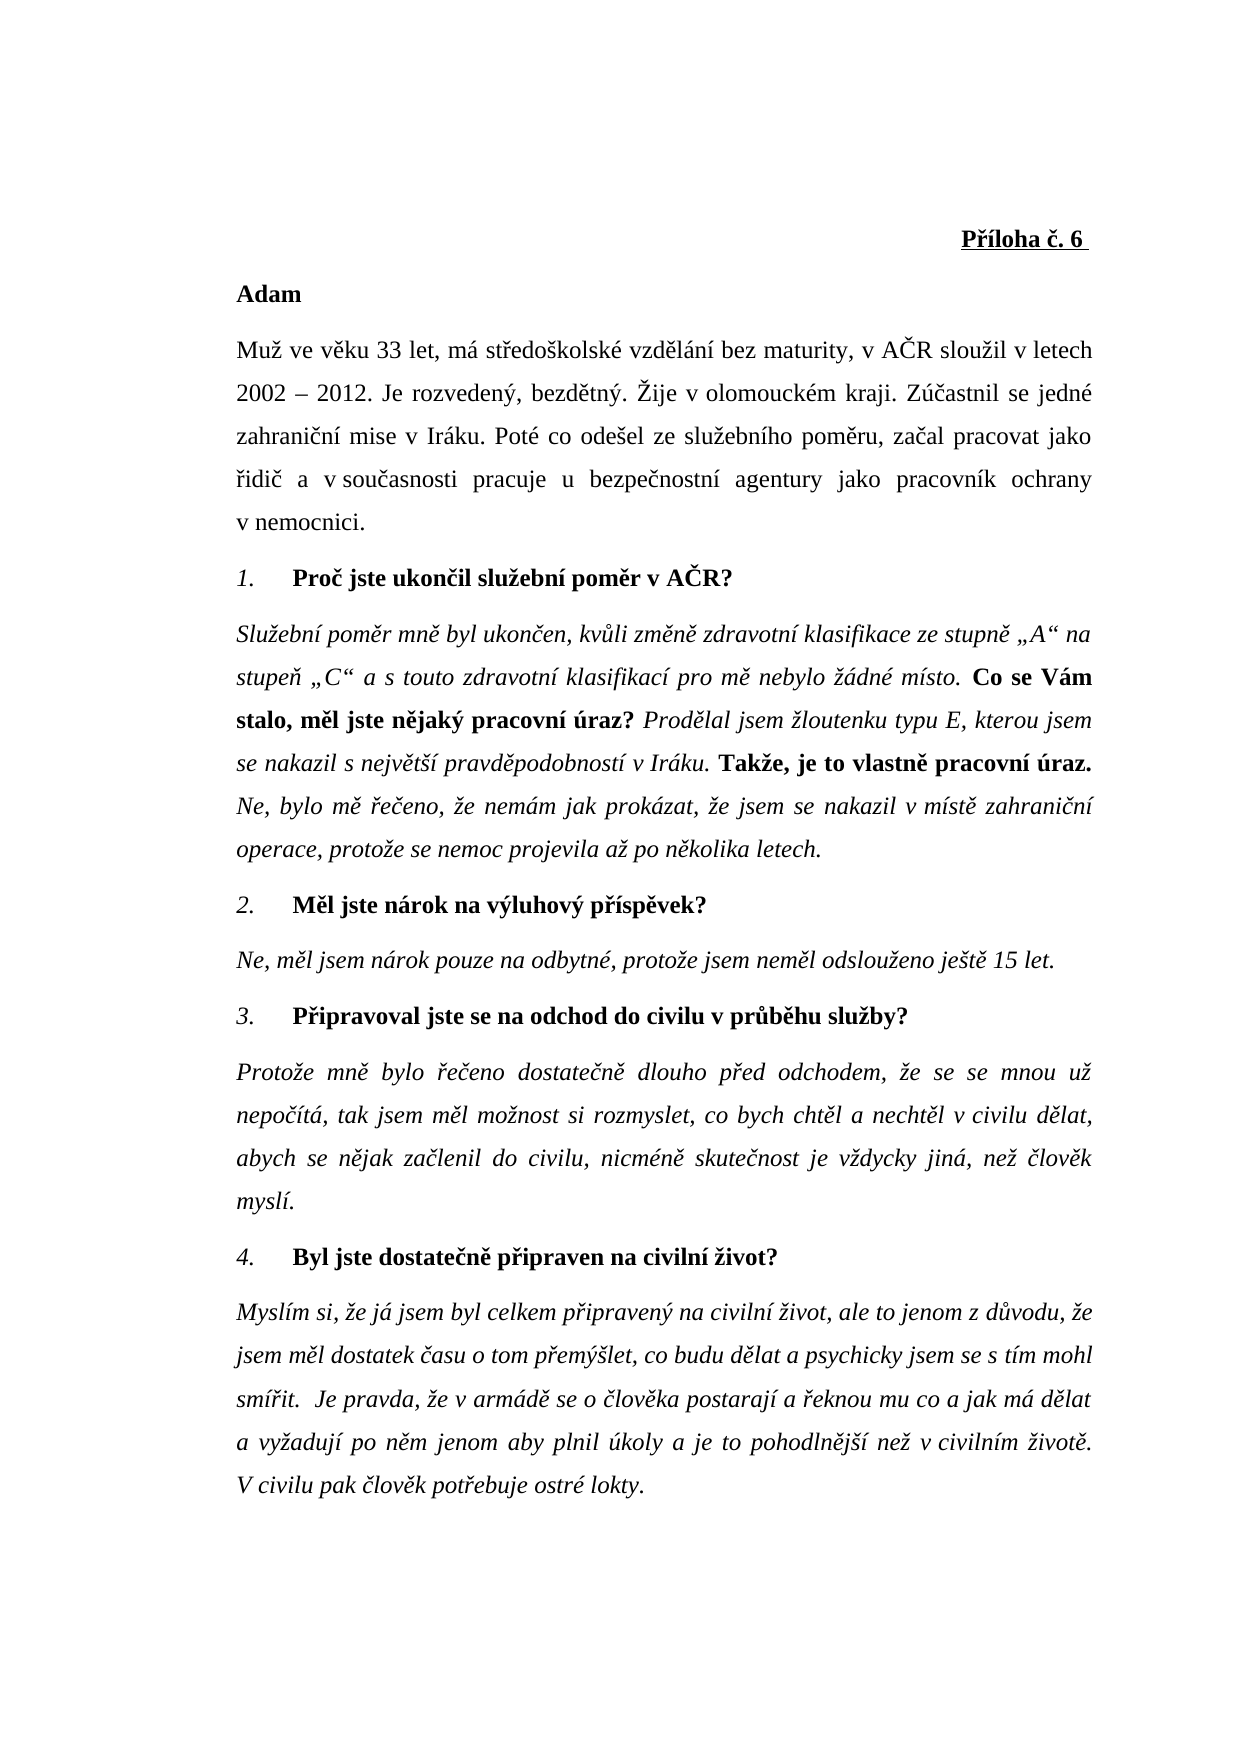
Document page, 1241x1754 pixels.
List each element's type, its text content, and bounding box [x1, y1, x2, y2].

text Příloha č. 6 [236, 224, 1092, 252]
text Protože mně bylo řečeno dostatečně dlouho před odchodem, že se se mnou už nepočítá, tak jsem měl možnost si rozmyslet, co bych chtěl a nechtěl v civilu dělat, abych se nějak začlenil do civilu, nicméně skutečnost je vždycky jiná, než člověk myslí. [236, 1057, 1092, 1215]
list Připravoval jste se na odchod do civilu v průběhu služby? [236, 1001, 1092, 1030]
text Adam [236, 279, 1092, 308]
list Byl jste dostatečně připraven na civilní život? [236, 1242, 1092, 1271]
text Služební poměr mně byl ukončen, kvůli změně zdravotní klasifikace ze stupně „A“ na stupeň „C“ a s touto zdravotní klasifikací pro mě nebylo žádné místo. Co se Vám stalo, měl jste nějaký pracovní úraz? Prodělal jsem žloutenku typu E, kterou jsem se nakazil s největší pravděpodobností v Iráku. Takže, je to vlastně pracovní úraz. Ne, bylo mě řečeno, že nemám jak prokázat, že jsem se nakazil v místě zahraniční operace, protože se nemoc projevila až po několika letech. [236, 619, 1092, 863]
list Měl jste nárok na výluhový příspěvek? [236, 890, 1092, 919]
text Ne, měl jsem nárok pouze na odbytné, protože jsem neměl odslouženo ještě 15 let. [236, 946, 1092, 974]
text Muž ve věku 33 let, má středoškolské vzdělání bez maturity, v AČR sloužil v letech 2002 – 2012. Je rozvedený, bezdětný. Žije v olomouckém kraji. Zúčastnil se jedné zahraniční mise v Iráku. Poté co odešel ze služebního poměru, začal pracovat jako řidič a v současnosti pracuje u bezpečnostní agentury jako pracovník ochrany v nemocnici. [236, 335, 1092, 536]
text Myslím si, že já jsem byl celkem připravený na civilní život, ale to jenom z důvodu, že jsem měl dostatek času o tom přemýšlet, co budu dělat a psychicky jsem se s tím mohl smířit. Je pravda, že v armádě se o člověka postarají a řeknou mu co a jak má dělat a vyžadují po něm jenom aby plnil úkoly a je to pohodlnější než v civilním životě. V civilu pak člověk potřebuje ostré lokty. [236, 1297, 1092, 1499]
list Proč jste ukončil služební poměr v AČR? [236, 563, 1092, 592]
